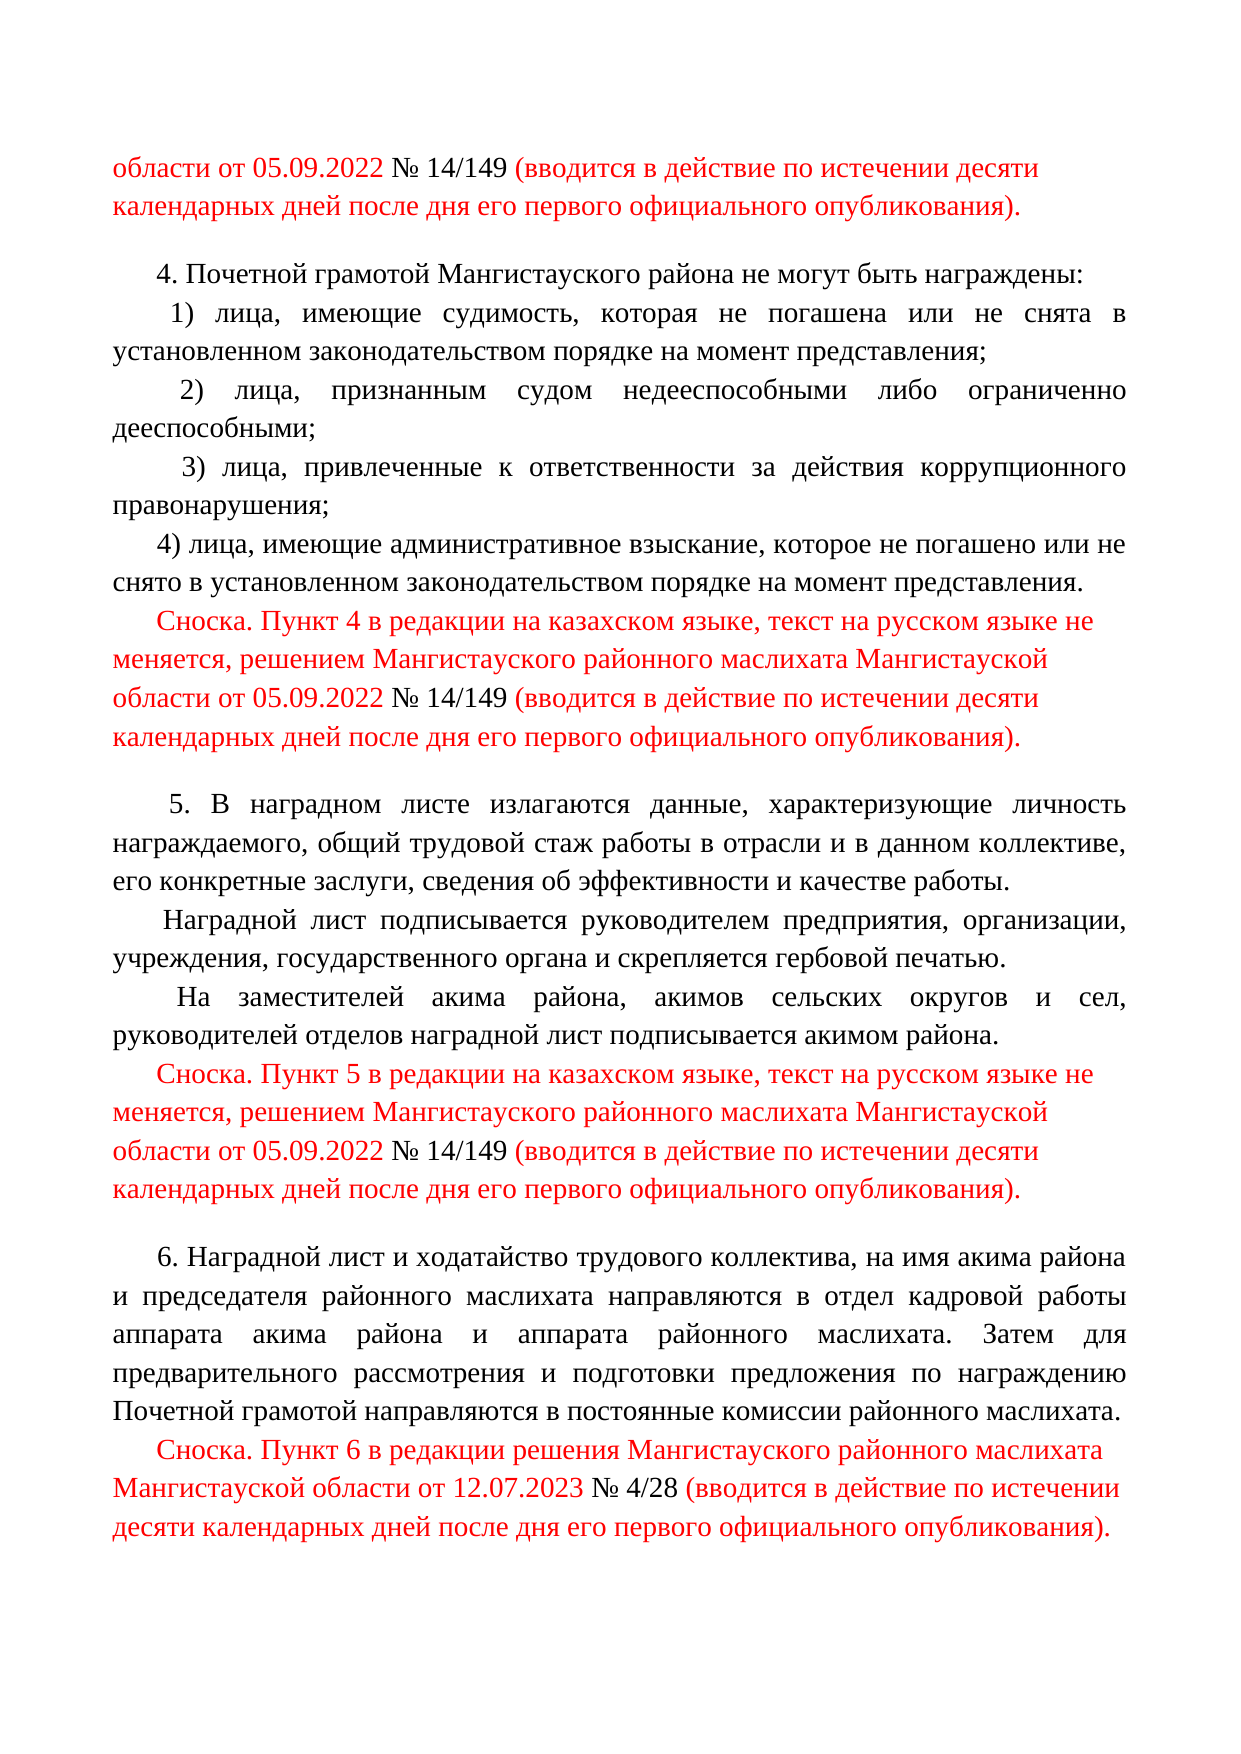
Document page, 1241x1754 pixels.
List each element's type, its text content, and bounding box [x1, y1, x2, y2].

text 1) лица, имеющие судимость, которая не погашена или не снята в установленном законодательством порядке на момент представления; [112, 295, 1128, 367]
text 5. В наградном листе излагаются данные, характеризующие личность награждаемого, общий трудовой стаж работы в отрасли и в данном коллективе, его конкретные заслуги, сведения об эффективности и качестве работы. [112, 786, 1128, 897]
text Сноска. Пункт 6 в редакции решения Мангистауского районного маслихата Мангистауской области от 12.07.2023 № 4/28 (вводится в действие по истечении десяти календарных дней после дня его первого официального опубликования). [112, 1432, 1128, 1573]
text 4. Почетной грамотой Мангистауского района не могут быть награждены: [112, 256, 1128, 290]
text 4) лица, имеющие административное взыскание, которое не погашено или не снято в установленном законодательством порядке на момент представления. [112, 526, 1128, 598]
text 3) лица, привлеченные к ответственности за действия коррупционного правонарушения; [112, 449, 1128, 521]
text Наградной лист подписывается руководителем предприятия, организации, учреждения, государственного органа и скрепляется гербовой печатью. [112, 902, 1128, 974]
text Сноска. Пункт 5 в редакции на казахском языке, текст на русском языке не меняется, решением Мангистауского районного маслихата Мангистауской области от 05.09.2022 № 14/149 (вводится в действие по истечении десяти календарных дней после дня его первого официального опубликования). [112, 1056, 1128, 1235]
text 6. Наградной лист и ходатайство трудового коллектива, на имя акима района и председателя районного маслихата направляются в отдел кадровой работы аппарата акима района и аппарата районного маслихата. Затем для предварительного рассмотрения и подготовки предложения по награждению Почетной грамотой направляются в постоянные комиссии районного маслихата. [112, 1239, 1128, 1427]
text Сноска. Пункт 4 в редакции на казахском языке, текст на русском языке не меняется, решением Мангистауского районного маслихата Мангистауской области от 05.09.2022 № 14/149 (вводится в действие по истечении десяти календарных дней после дня его первого официального опубликования). [112, 603, 1128, 782]
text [112, 150, 1128, 252]
text На заместителей акима района, акимов сельских округов и сел, руководителей отделов наградной лист подписывается акимом района. [112, 979, 1128, 1051]
text 2) лица, признанным судом недееспособными либо ограниченно дееспособными; [112, 372, 1128, 444]
